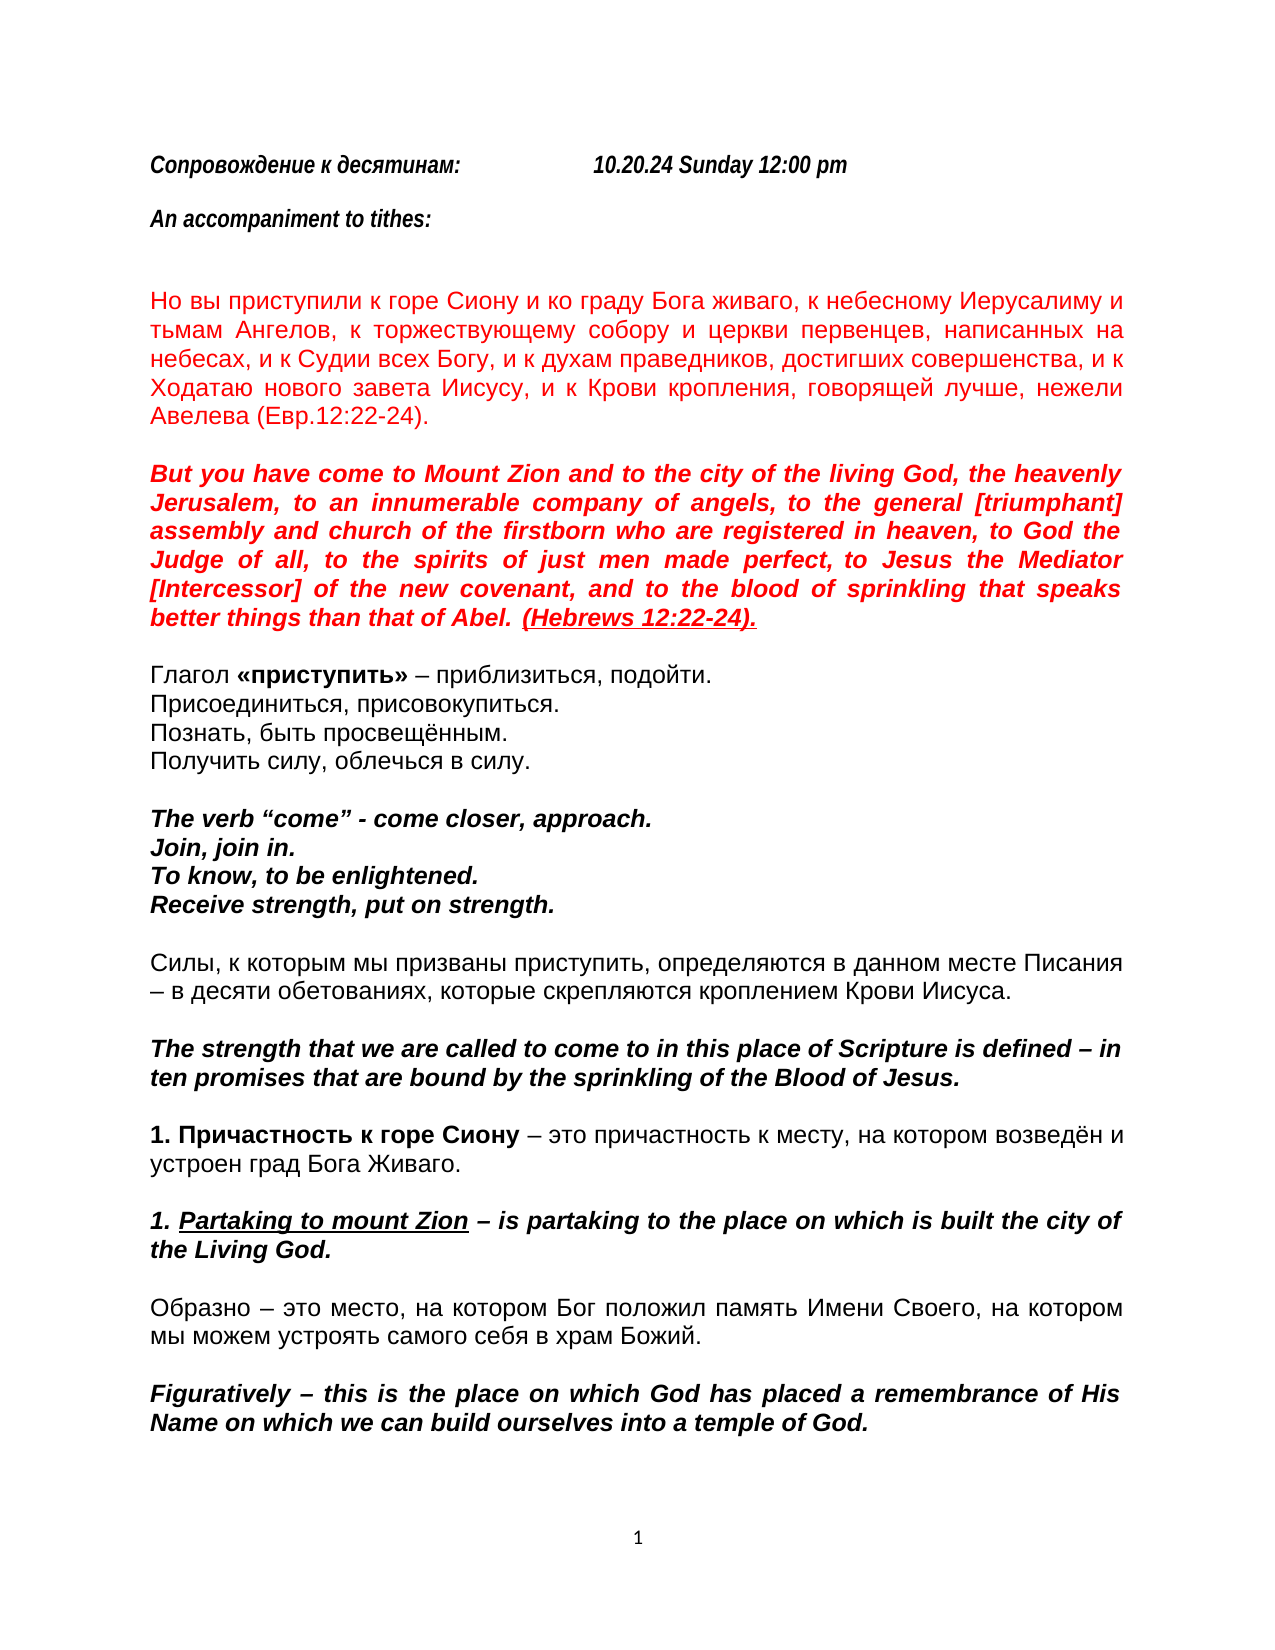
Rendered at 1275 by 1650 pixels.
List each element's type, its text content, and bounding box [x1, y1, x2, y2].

text Познать, быть просвещённым. [150, 717, 1125, 746]
text Присоединиться, присовокупиться. [150, 689, 1125, 717]
text Глагол «приступить» – приблизиться, подойти. [150, 660, 1125, 689]
text Силы, к которым мы призваны приступить, определяются в данном месте Писания – в десяти обетованиях, которые скрепляются кроплением Крови Иисуса. [150, 947, 1125, 1005]
text 1. Причастность к горе Сиону – это причастность к месту, на котором возведён и устроен град Бога Живаго. [150, 1120, 1125, 1177]
text The strength that we are called to come to in this place of Scripture is defined – in ten promises that are bound by the sprinkling of the Blood of Jesus. [150, 1034, 1125, 1091]
text But you have come to Mount Zion and to the city of the living God, the heavenly Jerusalem, to an innumerable company of angels, to the general [triumphant] assembly and church of the firstborn who are registered in heaven, to God the Judge of all, to the spirits of just men made perfect, to Jesus the Mediator [Intercessor] of the new covenant, and to the blood of sprinkling that speaks better things than that of Abel. (Hebrews 12:22-24). [150, 459, 1125, 631]
text The verb “come” - come closer, approach. [150, 804, 1125, 832]
text 1. Partaking to mount Zion – is partaking to the place on which is built the city of the Living God. [150, 1206, 1125, 1264]
text Join, join in. [150, 832, 1125, 861]
text Figuratively – this is the place on which God has placed a remembrance of His Name on which we can build ourselves into a temple of God. [150, 1379, 1125, 1436]
text Receive strength, put on strength. [150, 890, 1125, 919]
text An accompaniment to tithes: [150, 204, 1125, 232]
text Но вы приступили к горе Сиону и ко граду Бога живаго, к небесному Иерусалиму и тьмам Ангелов, к торжествующему собору и церкви первенцев, написанных на небесах, и к Судии всех Богу, и к духам праведников, достигших совершенства, и к Ходатаю нового завета Иисусу, и к Крови кропления, говорящей лучше, нежели Авелева (Евр.12:22-24). [150, 286, 1125, 430]
text Сопровождение к десятинам: 10.20.24 Sunday 12:00 pm [150, 150, 1125, 179]
text To know, to be enlightened. [150, 861, 1125, 890]
text Получить силу, облечься в силу. [150, 746, 1125, 775]
text Образно – это место, на котором Бог положил память Имени Своего, на котором мы можем устроять самого себя в храм Божий. [150, 1292, 1125, 1350]
